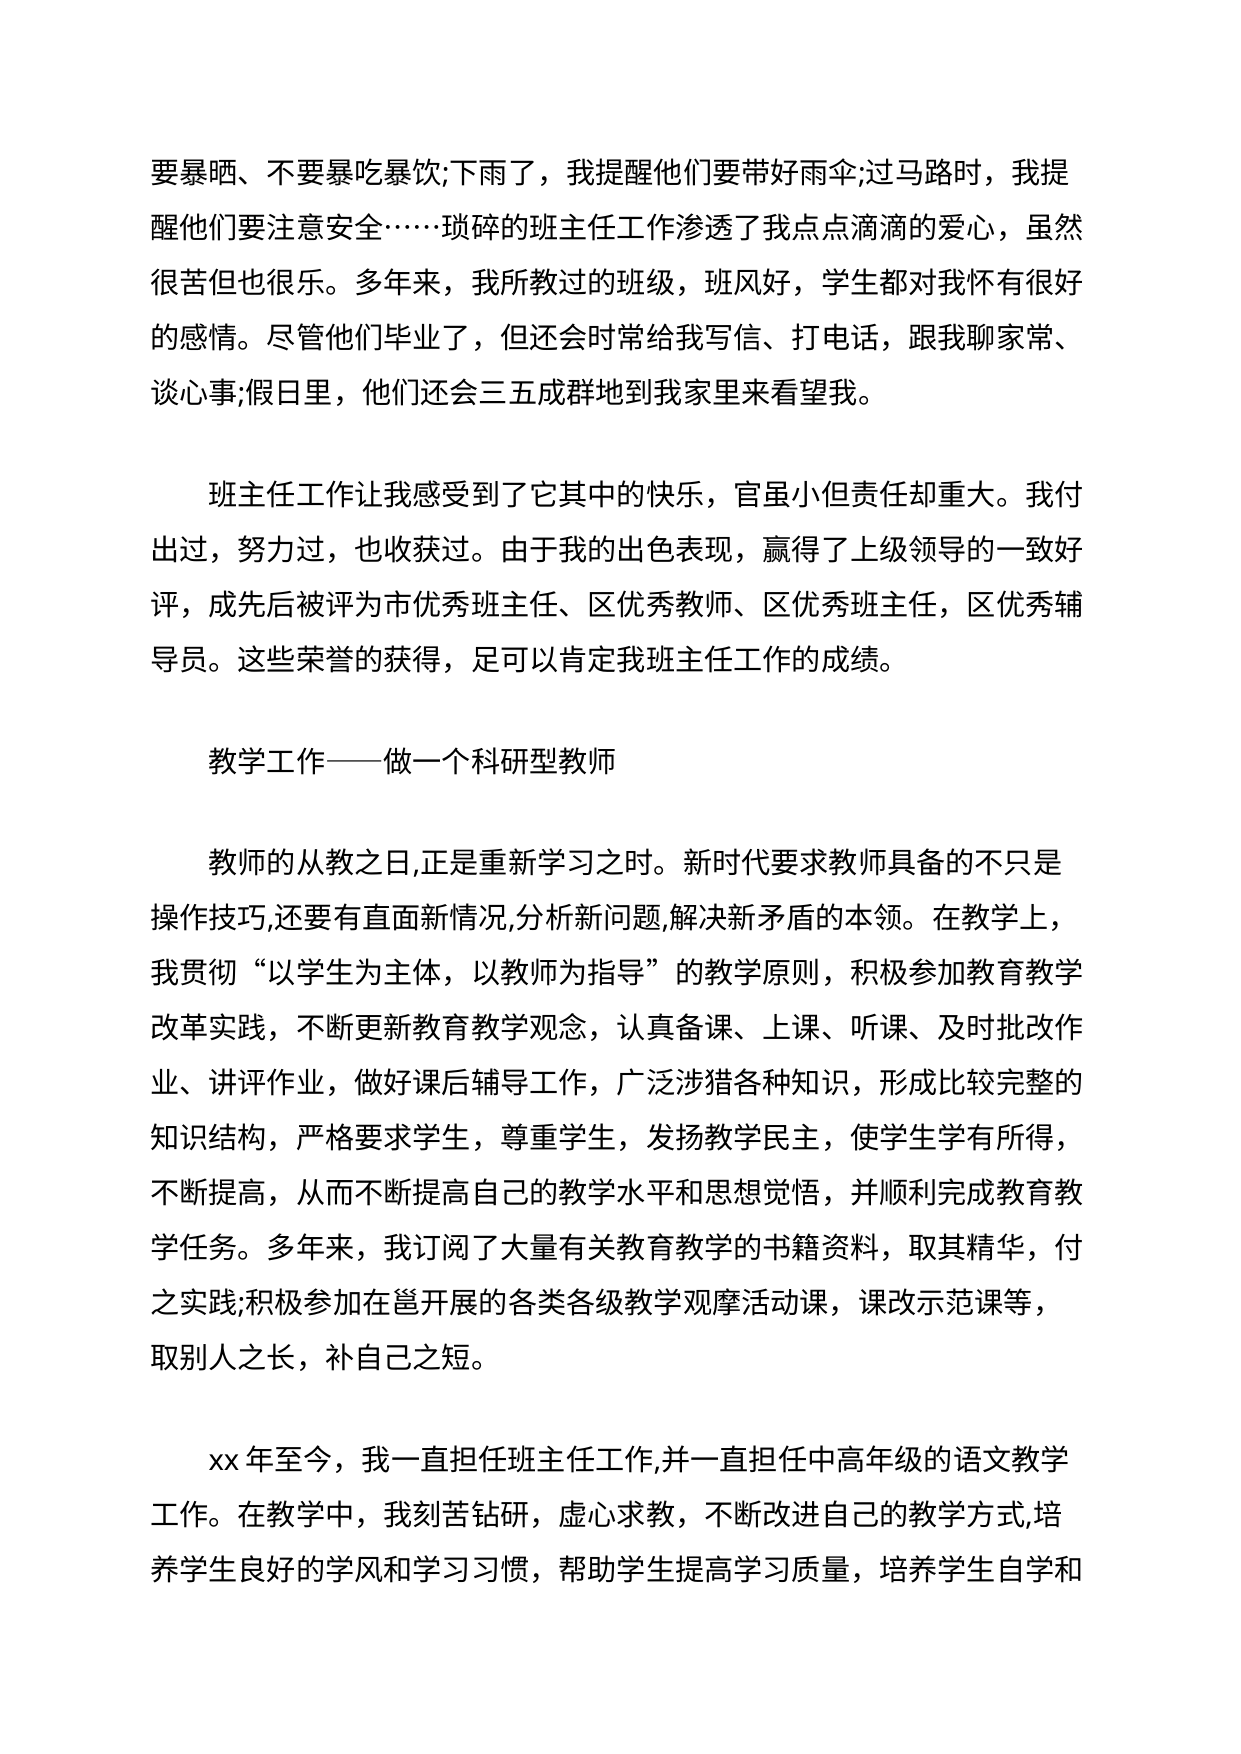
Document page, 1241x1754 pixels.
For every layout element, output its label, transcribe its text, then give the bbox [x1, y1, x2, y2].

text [150, 1436, 1090, 1588]
text 教师的从教之日,正是重新学习之时。新时代要求教师具备的不只是操作技巧,还要有直面新情况,分析新问题,解决新矛盾的本领。在教学上，我贯彻“以学生为主体，以教师为指导”的教学原则，积极参加教育教学改革实践，不断更新教育教学观念，认真备课、上课、听课、及时批改作业、讲评作业，做好课后辅导工作，广泛涉猎各种知识，形成比较完整的知识结构，严格要求学生，尊重学生，发扬教学民主，使学生学有所得，不断提高，从而不断提高自己的教学水平和思想觉悟，并顺利完成教育教学任务。多年来，我订阅了大量有关教育教学的书籍资料，取其精华，付之实践;积极参加在邕开展的各类各级教学观摩活动课，课改示范课等，取别人之长，补自己之短。 [150, 840, 1090, 1377]
text 教学工作——做一个科研型教师 [150, 738, 1090, 780]
text 班主任工作让我感受到了它其中的快乐，官虽小但责任却重大。我付出过，努力过，也收获过。由于我的出色表现，赢得了上级领导的一致好评，成先后被评为市优秀班主任、区优秀教师、区优秀班主任，区优秀辅导员。这些荣誉的获得，足可以肯定我班主任工作的成绩。 [150, 472, 1090, 679]
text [150, 150, 1090, 412]
